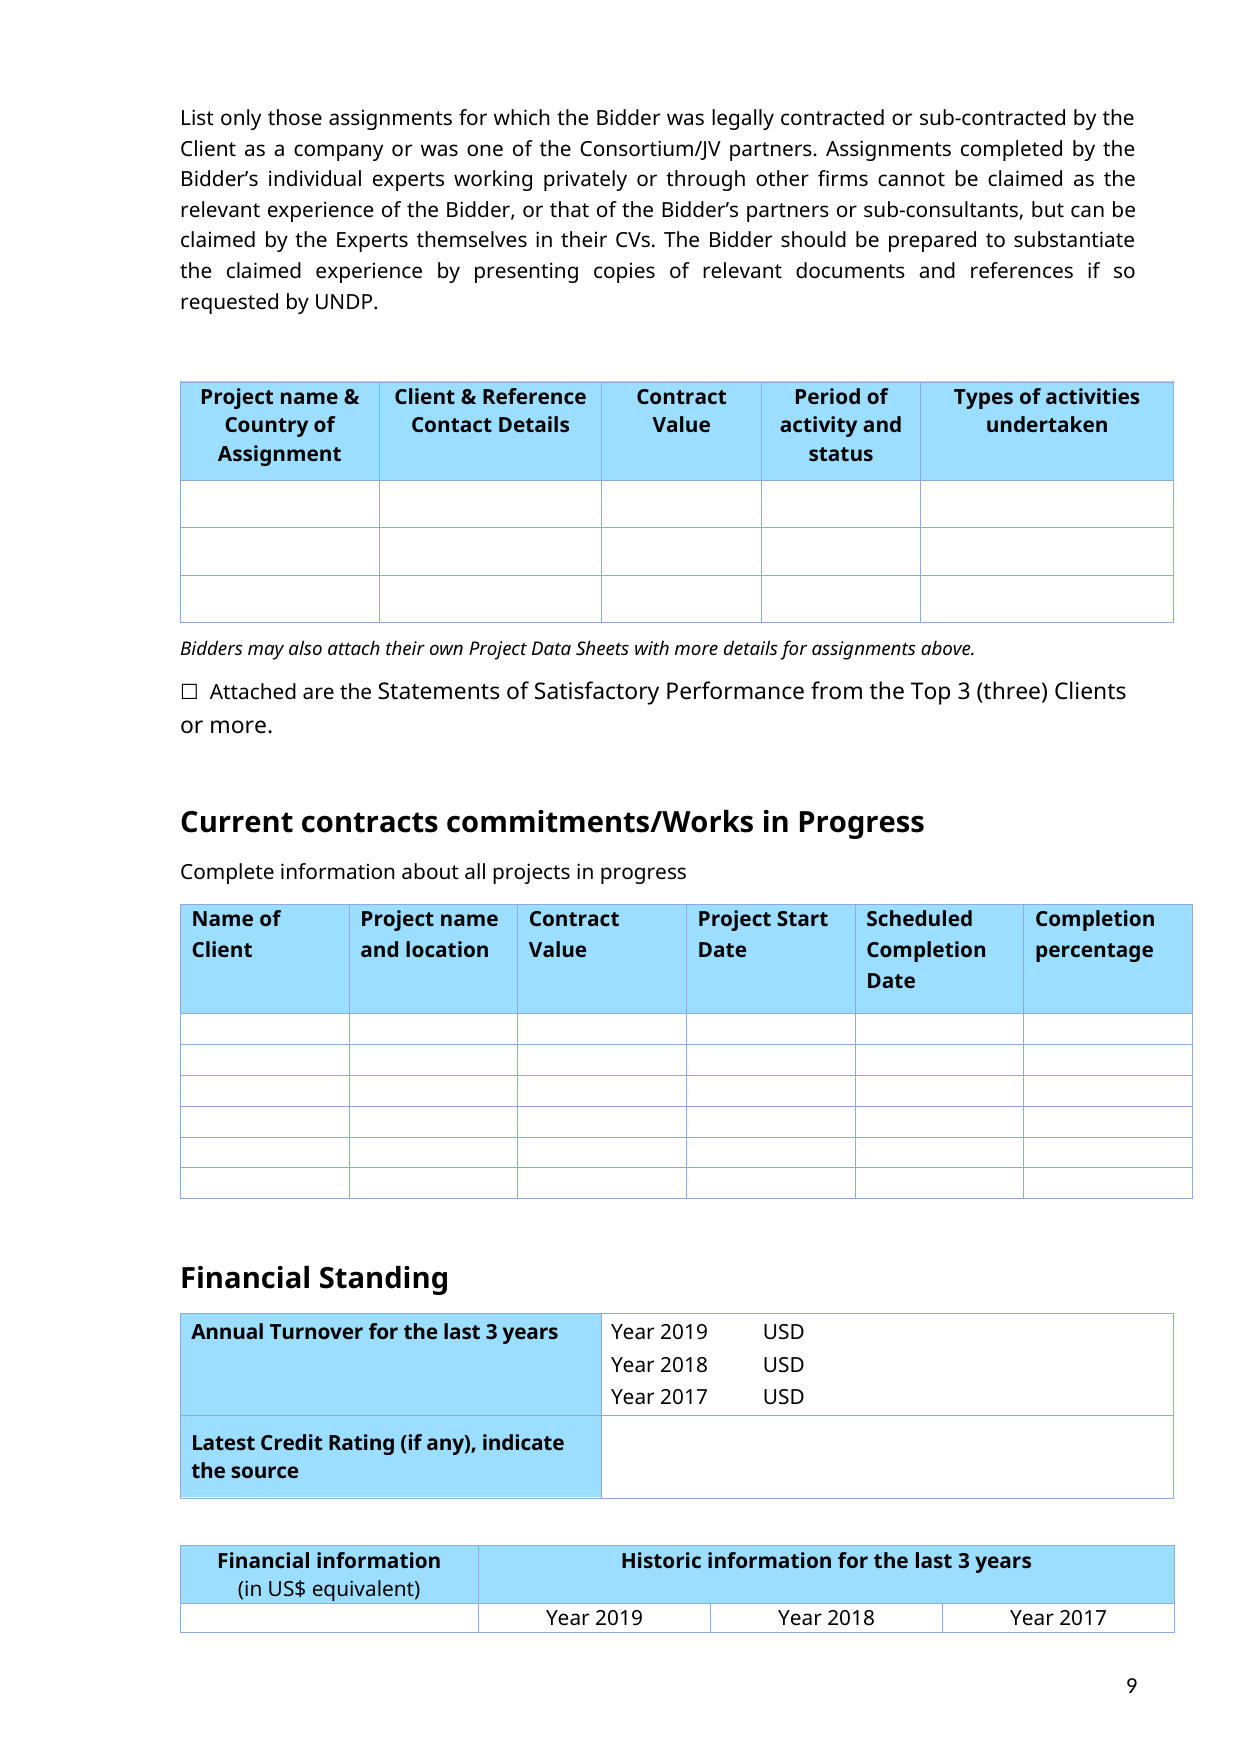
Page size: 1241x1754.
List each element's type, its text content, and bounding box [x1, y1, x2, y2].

table_cell [518, 1014, 686, 1044]
table_cell [602, 528, 761, 575]
table_cell [518, 1107, 686, 1136]
table_cell [181, 528, 379, 575]
table_cell [687, 1138, 855, 1167]
text Attached are the Statements of Satisfactory Performance from the Top 3 (three) Clients or more. [180, 675, 1137, 740]
table_cell [687, 1107, 855, 1136]
table_cell [181, 1604, 478, 1632]
text Financial Standing [180, 1257, 1137, 1297]
table_cell [856, 1107, 1023, 1136]
table_cell [518, 1138, 686, 1167]
table_cell Year 2018 [711, 1604, 942, 1632]
table_header Scheduled Completion Date [856, 905, 1023, 1013]
table_cell [1024, 1045, 1192, 1075]
table_cell [921, 528, 1173, 575]
table_header Project name and location [350, 905, 517, 1013]
table_cell Year 2019 [479, 1604, 710, 1632]
table_header Client & Reference Contact Details [380, 383, 601, 480]
table_cell [350, 1014, 517, 1044]
table_cell [687, 1076, 855, 1106]
table_header Financial information (in US$ equivalent) [181, 1546, 478, 1603]
table_cell [181, 481, 379, 527]
table_cell [602, 576, 761, 622]
table_header Contract Value [518, 905, 686, 1013]
table_cell [856, 1168, 1023, 1198]
table_cell [350, 1076, 517, 1106]
table_cell [350, 1045, 517, 1075]
text Current contracts commitments/Works in Progress [180, 801, 1137, 841]
table_cell Year 2017 [943, 1604, 1174, 1632]
table_header Project name & Country of Assignment [181, 383, 379, 480]
table_cell [1024, 1107, 1192, 1136]
table_cell [856, 1014, 1023, 1044]
table_header Project Start Date [687, 905, 855, 1013]
table_cell [181, 1014, 349, 1044]
text List only those assignments for which the Bidder was legally contracted or sub-contracted by the Client as a company or was one of the Consortium/JV partners. Assignments completed by the Bidder’s individual experts working privately or through other firms cannot be claimed as the relevant experience of the Bidder, or that of the Bidder’s partners or sub-consultants, but can be claimed by the Experts themselves in their CVs. The Bidder should be prepared to substantiate the claimed experience by presenting copies of relevant documents and references if so requested by UNDP. [180, 103, 1137, 315]
table_cell [181, 1168, 349, 1198]
table_cell [856, 1138, 1023, 1167]
table_cell [380, 576, 601, 622]
table_cell [181, 1076, 349, 1106]
table_cell [762, 528, 920, 575]
table_cell [687, 1045, 855, 1075]
table_cell [921, 481, 1173, 527]
table_cell [181, 1107, 349, 1136]
table_header Contract Value [602, 383, 761, 480]
table_header Name of Client [181, 905, 349, 1013]
table_cell [181, 1138, 349, 1167]
table_cell [380, 528, 601, 575]
table_cell [602, 1416, 1173, 1497]
table_cell [921, 576, 1173, 622]
table_cell [350, 1107, 517, 1136]
table_header Historic information for the last 3 years [479, 1546, 1174, 1603]
table_cell [518, 1045, 686, 1075]
table_cell [380, 481, 601, 527]
table_cell [518, 1076, 686, 1106]
table_cell [1024, 1076, 1192, 1106]
table_cell [856, 1076, 1023, 1106]
table_cell [856, 1045, 1023, 1075]
text Complete information about all projects in progress [180, 857, 1137, 885]
table_cell [687, 1168, 855, 1198]
table_cell [1024, 1138, 1192, 1167]
table_cell [1024, 1168, 1192, 1198]
table_cell [687, 1014, 855, 1044]
table_header Annual Turnover for the last 3 years [181, 1314, 601, 1415]
table_cell [518, 1168, 686, 1198]
table_cell [762, 481, 920, 527]
table_cell [181, 1045, 349, 1075]
table_cell [181, 576, 379, 622]
table_header Year 2019 USD Year 2018 USD Year 2017 USD [602, 1314, 1173, 1415]
table_cell [602, 481, 761, 527]
text Bidders may also attach their own Project Data Sheets with more details for assignments above. [180, 635, 1137, 661]
table_cell [350, 1138, 517, 1167]
table_cell [762, 576, 920, 622]
table_cell [350, 1168, 517, 1198]
table_header Period of activity and status [762, 383, 920, 480]
table_cell [1024, 1014, 1192, 1044]
table_header Completion percentage [1024, 905, 1192, 1013]
table_header Types of activities undertaken [921, 383, 1173, 480]
table_cell Latest Credit Rating (if any), indicate the source [181, 1416, 601, 1497]
